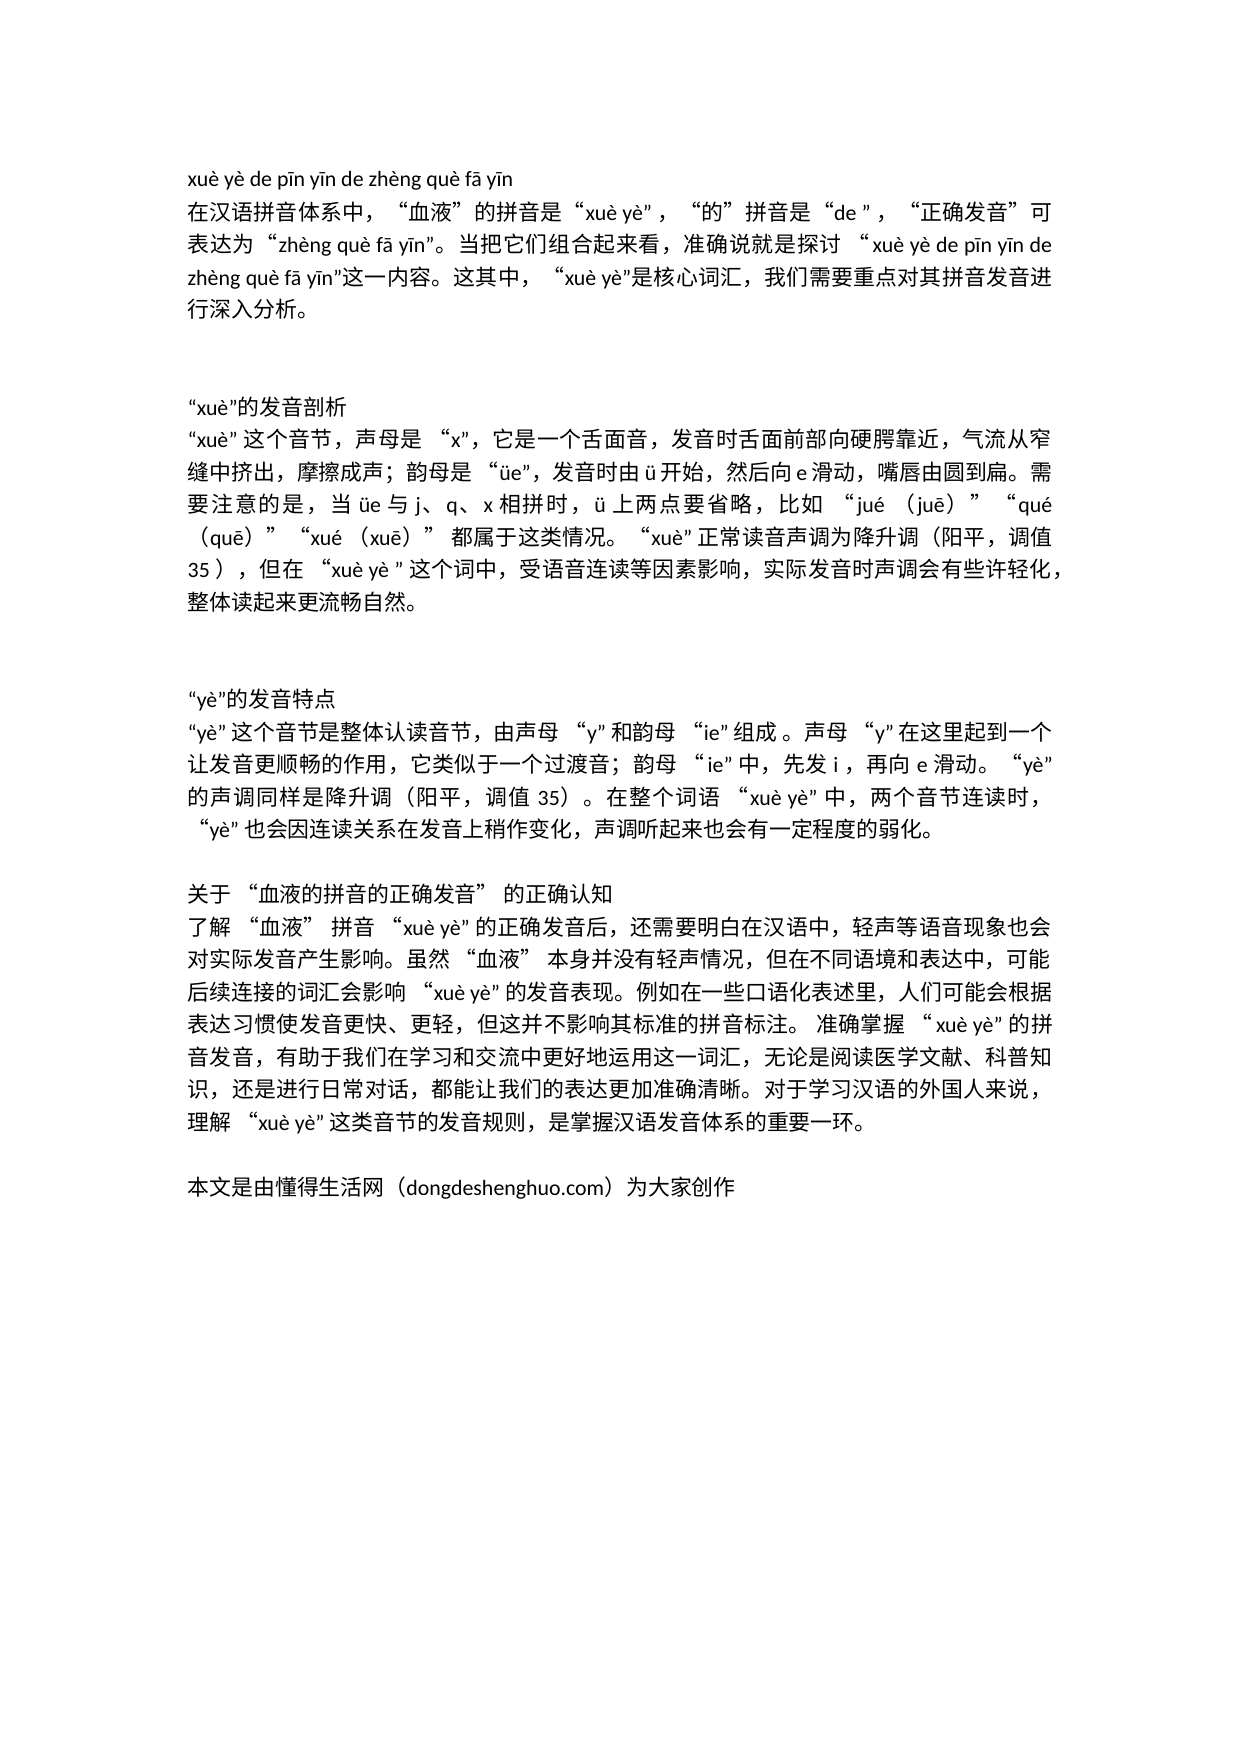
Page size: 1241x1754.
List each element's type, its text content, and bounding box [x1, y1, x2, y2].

text 在汉语拼音体系中，“血液”的拼音是“xuè yè” ，“的”拼音是“de ” ，“正确发音”可表达为“zhèng què fā yīn”。当把它们组合起来看，准确说就是探讨 “xuè yè de pīn yīn de zhèng què fā yīn”这一内容。这其中，“xuè yè”是核心词汇，我们需要重点对其拼音发音进行深入分析。 [187, 194, 1053, 324]
text 本文是由懂得生活网（dongdeshenghuo.com）为大家创作 [187, 1169, 1053, 1202]
text “xuè”的发音剖析 [187, 389, 1053, 422]
text “yè”的发音特点 [187, 682, 1053, 714]
text “yè” 这个音节是整体认读音节，由声母 “y” 和韵母 “ie” 组成 。声母 “y” 在这里起到一个让发音更顺畅的作用，它类似于一个过渡音；韵母 “ie” 中，先发 i ，再向 e 滑动。“yè” 的声调同样是降升调（阳平，调值 35）。在整个词语 “xuè yè” 中，两个音节连读时，“yè” 也会因连读关系在发音上稍作变化，声调听起来也会有一定程度的弱化。 [187, 714, 1053, 844]
text “xuè” 这个音节，声母是 “x”，它是一个舌面音，发音时舌面前部向硬腭靠近，气流从窄缝中挤出，摩擦成声；韵母是 “üe”，发音时由ü开始，然后向e滑动，嘴唇由圆到扁。需要注意的是，当üe与j、q、x相拼时，ü上两点要省略，比如 “jué （juē）”“qué （quē）”“xué （xuē）” 都属于这类情况。“xuè” 正常读音声调为降升调（阳平，调值 35 ），但在 “xuè yè ” 这个词中，受语音连读等因素影响，实际发音时声调会有些许轻化，整体读起来更流畅自然。 [187, 422, 1053, 617]
text 了解 “血液” 拼音 “xuè yè” 的正确发音后，还需要明白在汉语中，轻声等语音现象也会对实际发音产生影响。虽然 “血液” 本身并没有轻声情况，但在不同语境和表达中，可能后续连接的词汇会影响 “xuè yè” 的发音表现。例如在一些口语化表述里，人们可能会根据表达习惯使发音更快、更轻，但这并不影响其标准的拼音标注。 准确掌握 “xuè yè” 的拼音发音，有助于我们在学习和交流中更好地运用这一词汇，无论是阅读医学文献、科普知识，还是进行日常对话，都能让我们的表达更加准确清晰。对于学习汉语的外国人来说，理解 “xuè yè” 这类音节的发音规则，是掌握汉语发音体系的重要一环。 [187, 909, 1053, 1137]
text xuè yè de pīn yīn de zhèng què fā yīn [187, 162, 1053, 194]
text 关于 “血液的拼音的正确发音” 的正确认知 [187, 877, 1053, 909]
